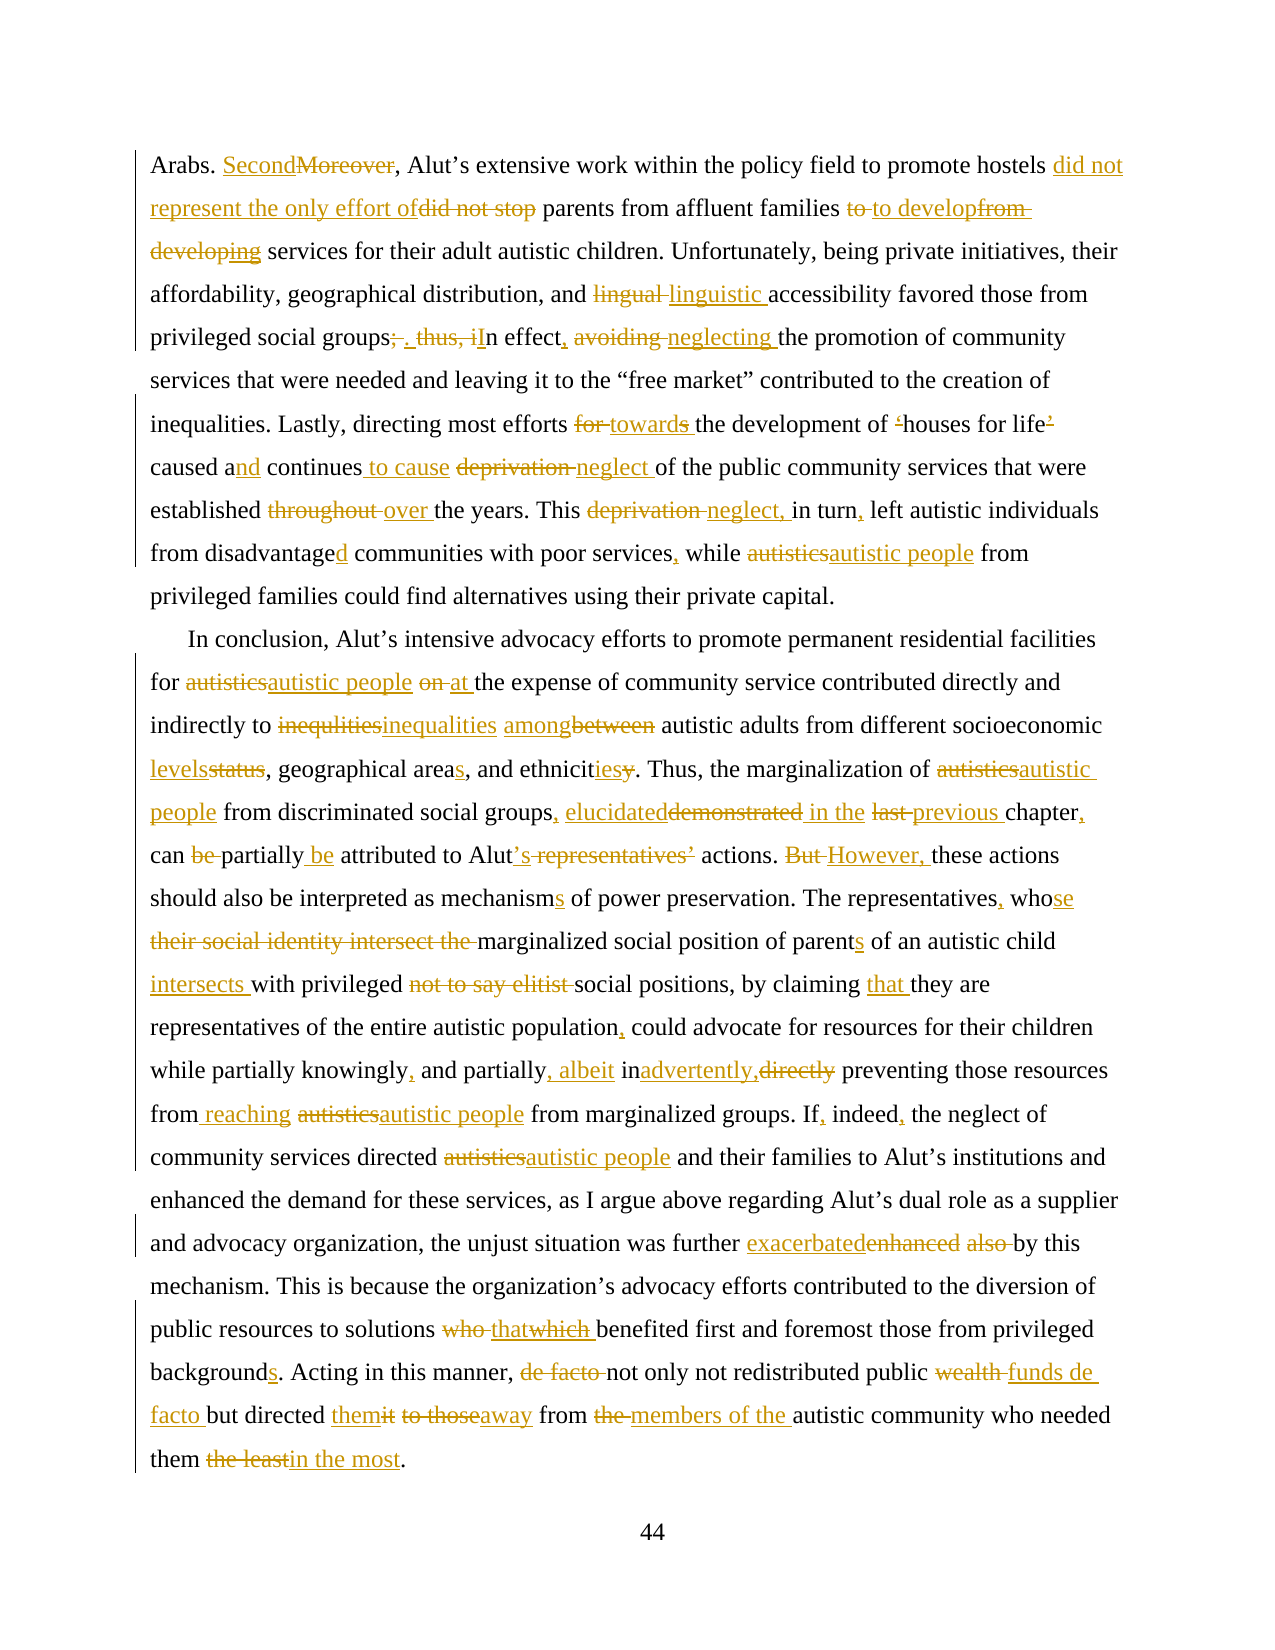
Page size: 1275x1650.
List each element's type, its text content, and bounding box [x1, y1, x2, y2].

text In conclusion, Alut’s intensive advocacy efforts to promote permanent residential facilities for the expense of community service contributed directly and indirectly to autistic adults from different socioeconomic , geographical area, and ethnicit. Thus, the marginalization of from discriminated social groups chapter can partially attributed to Alut actions. these actions should also be interpreted as mechanism of power preservation. The representatives who marginalized social position of parent of an autistic child with privileged social positions, by claiming they are representatives of the entire autistic population could advocate for resources for their children while partially knowingly and partially in preventing those resources from from marginalized groups. If indeed the neglect of community services directed and their families to Alut’s institutions and enhanced the demand for these services, as I argue above regarding Alut’s dual role as a supplier and advocacy organization, the unjust situation was further by this mechanism. This is because the organization’s advocacy efforts contributed to the diversion of public resources to solutions benefited first and foremost those from privileged background. Acting in this manner, not only not redistributed public but directed from autistic community who needed them . [150, 624, 1125, 1472]
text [150, 150, 1125, 610]
